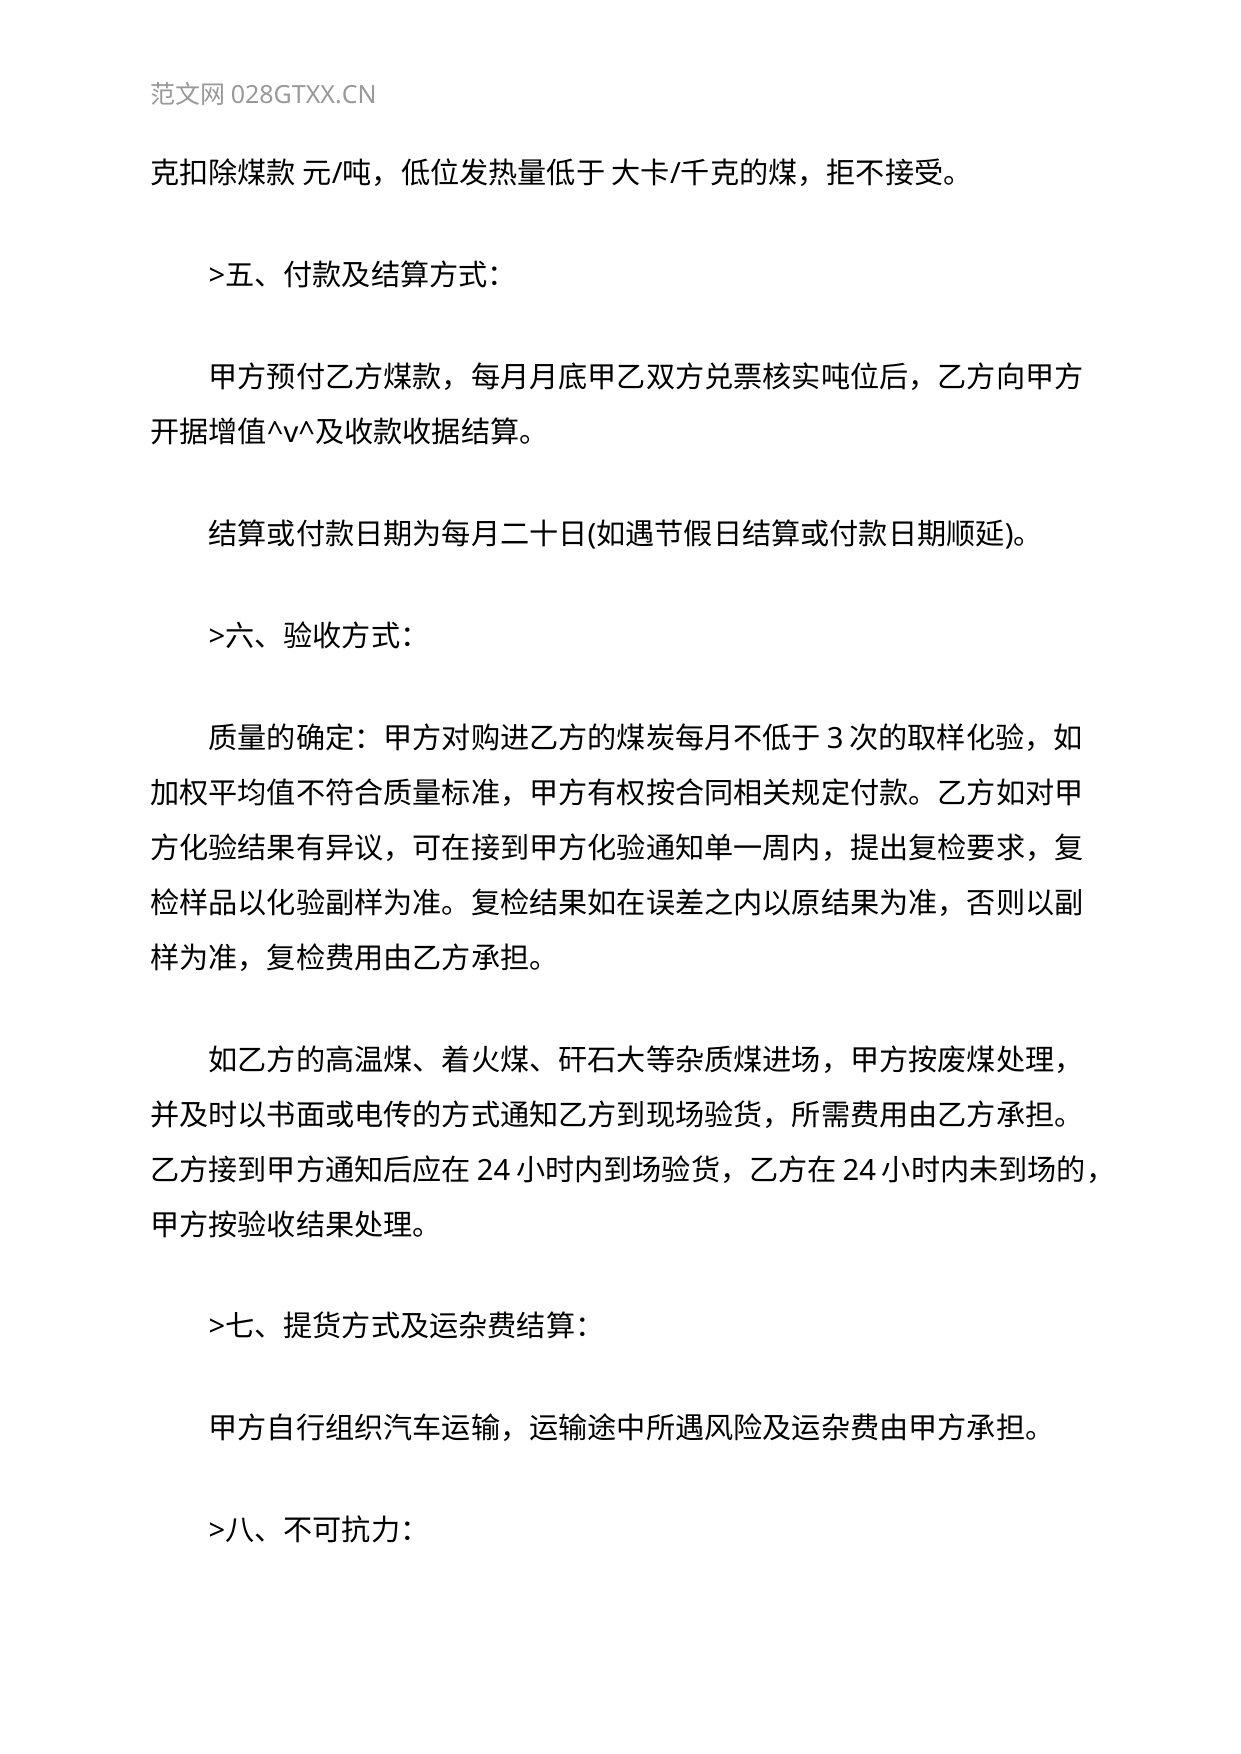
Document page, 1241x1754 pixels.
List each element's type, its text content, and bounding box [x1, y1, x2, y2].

text >五、付款及结算方式： [150, 252, 1090, 294]
text 结算或付款日期为每月二十日(如遇节假日结算或付款日期顺延)。 [150, 511, 1090, 553]
text 质量的确定：甲方对购进乙方的煤炭每月不低于3次的取样化验，如加权平均值不符合质量标准，甲方有权按合同相关规定付款。乙方如对甲方化验结果有异议，可在接到甲方化验通知单一周内，提出复检要求，复检样品以化验副样为准。复检结果如在误差之内以原结果为准，否则以副样为准，复检费用由乙方承担。 [150, 715, 1090, 977]
text >八、不可抗力： [150, 1507, 1090, 1549]
text >七、提货方式及运杂费结算： [150, 1303, 1090, 1345]
text 甲方自行组织汽车运输，运输途中所遇风险及运杂费由甲方承担。 [150, 1405, 1090, 1447]
text 甲方预付乙方煤款，每月月底甲乙双方兑票核实吨位后，乙方向甲方开据增值^v^及收款收据结算。 [150, 354, 1090, 451]
text >六、验收方式： [150, 613, 1090, 655]
text 如乙方的高温煤、着火煤、矸石大等杂质煤进场，甲方按废煤处理，并及时以书面或电传的方式通知乙方到现场验货，所需费用由乙方承担。乙方接到甲方通知后应在24小时内到场验货，乙方在24小时内未到场的，甲方按验收结果处理。 [150, 1036, 1090, 1243]
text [150, 150, 1090, 192]
